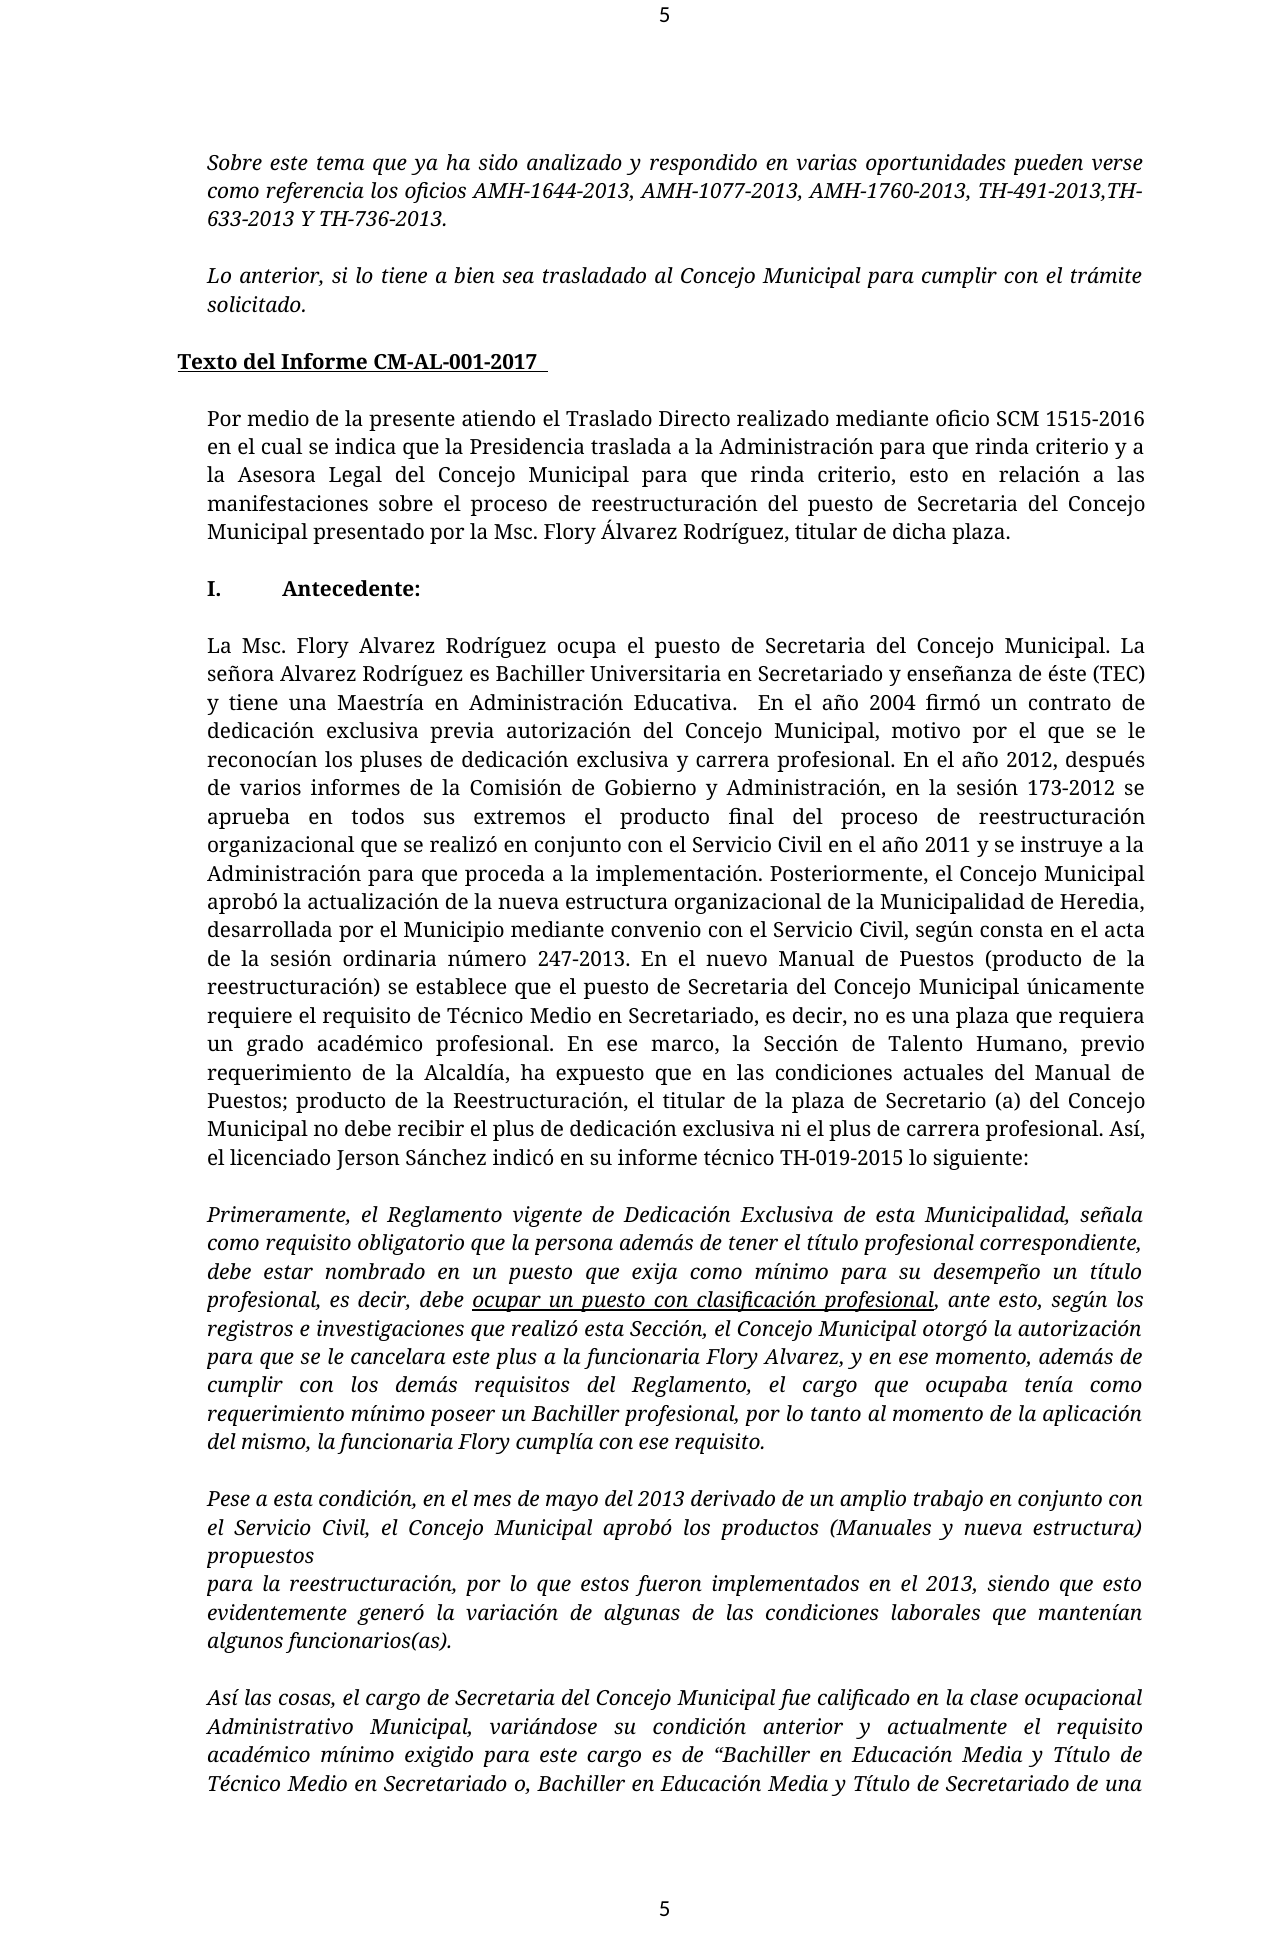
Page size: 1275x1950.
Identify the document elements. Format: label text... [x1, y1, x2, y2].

text Por medio de la presente atiendo el Traslado Directo realizado mediante oficio SCM 1515-2016 en el cual se indica que la Presidencia traslada a la Administración para que rinda criterio y a la Asesora Legal del Concejo Municipal para que rinda criterio, esto en relación a las manifestaciones sobre el proceso de reestructuración del puesto de Secretaria del Concejo Municipal presentado por la Msc. Flory Álvarez Rodríguez, titular de dicha plaza. [207, 404, 1146, 546]
text Lo anterior, si lo tiene a bien sea trasladado al Concejo Municipal para cumplir con el trámite solicitado. [207, 261, 1146, 318]
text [207, 1683, 1146, 1797]
text Sobre este tema que ya ha sido analizado y respondido en varias oportunidades pueden verse como referencia los oficios AMH-1644-2013, AMH-1077-2013, AMH-1760-2013, TH-491-2013,TH-633-2013 Y TH-736-2013. [207, 148, 1146, 233]
text Primeramente, el Reglamento vigente de Dedicación Exclusiva de esta Municipalidad, señala como requisito obligatorio que la persona además de tener el título profesional correspondiente, debe estar nombrado en un puesto que exija como mínimo para su desempeño un título profesional, es decir, debe ocupar un puesto con clasificación profesional, ante esto, según los registros e investigaciones que realizó esta Sección, el Concejo Municipal otorgó la autorización para que se le cancelara este plus a la funcionaria Flory Alvarez, y en ese momento, además de cumplir con los demás requisitos del Reglamento, el cargo que ocupaba tenía como requerimiento mínimo poseer un Bachiller profesional, por lo tanto al momento de la aplicación del mismo, la funcionaria Flory cumplía con ese requisito. [207, 1200, 1146, 1456]
text para la reestructuración, por lo que estos fueron implementados en el 2013, siendo que esto evidentemente generó la variación de algunas de las condiciones laborales que mantenían algunos funcionarios(as). [207, 1569, 1146, 1655]
list Antecedente: [207, 574, 1146, 603]
text Pese a esta condición, en el mes de mayo del 2013 derivado de un amplio trabajo en conjunto con el Servicio Civil, el Concejo Municipal aprobó los productos (Manuales y nueva estructura) propuestos [207, 1484, 1146, 1569]
text La Msc. Flory Alvarez Rodríguez ocupa el puesto de Secretaria del Concejo Municipal. La señora Alvarez Rodríguez es Bachiller Universitaria en Secretariado y enseñanza de éste (TEC) y tiene una Maestría en Administración Educativa. En el año 2004 firmó un contrato de dedicación exclusiva previa autorización del Concejo Municipal, motivo por el que se le reconocían los pluses de dedicación exclusiva y carrera profesional. En el año 2012, después de varios informes de la Comisión de Gobierno y Administración, en la sesión 173-2012 se aprueba en todos sus extremos el producto final del proceso de reestructuración organizacional que se realizó en conjunto con el Servicio Civil en el año 2011 y se instruye a la Administración para que proceda a la implementación. Posteriormente, el Concejo Municipal aprobó la actualización de la nueva estructura organizacional de la Municipalidad de Heredia, desarrollada por el Municipio mediante convenio con el Servicio Civil, según consta en el acta de la sesión ordinaria número 247-2013. En el nuevo Manual de Puestos (producto de la reestructuración) se establece que el puesto de Secretaria del Concejo Municipal únicamente requiere el requisito de Técnico Medio en Secretariado, es decir, no es una plaza que requiera un grado académico profesional. En ese marco, la Sección de Talento Humano, previo requerimiento de la Alcaldía, ha expuesto que en las condiciones actuales del Manual de Puestos; producto de la Reestructuración, el titular de la plaza de Secretario (a) del Concejo Municipal no debe recibir el plus de dedicación exclusiva ni el plus de carrera profesional. Así, el licenciado Jerson Sánchez indicó en su informe técnico TH-019-2015 lo siguiente: [207, 631, 1146, 1171]
text Texto del Informe CM-AL-001-2017 [177, 347, 1152, 375]
